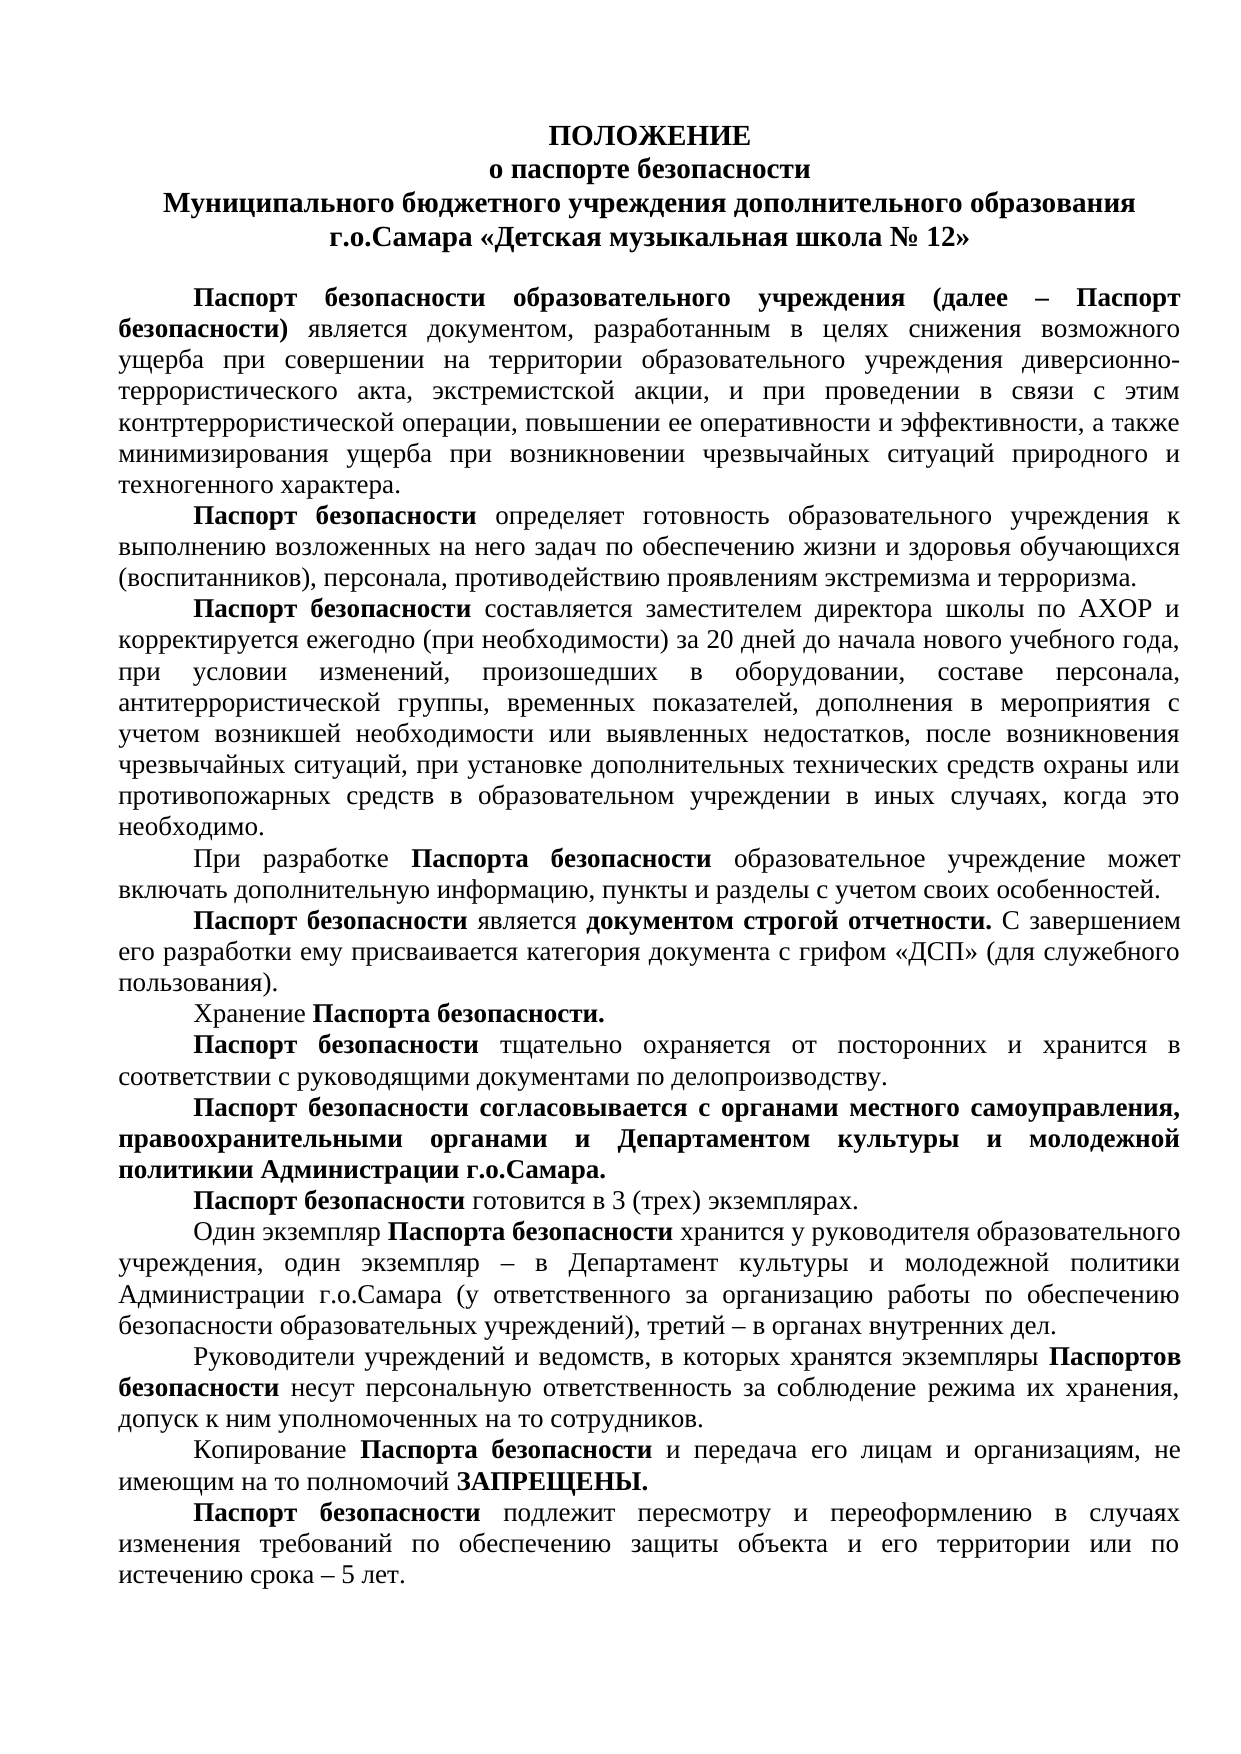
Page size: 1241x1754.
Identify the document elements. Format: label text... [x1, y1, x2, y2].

text Паспорт безопасности образовательного учреждения (далее – Паспорт безопасности) является документом, разработанным в целях снижения возможного ущерба при совершении на территории образовательного учреждения диверсионно-террористического акта, экстремистской акции, и при проведении в связи с этим контртеррористической операции, повышении ее оперативности и эффективности, а также минимизирования ущерба при возникновении чрезвычайных ситуаций природного и техногенного характера. [118, 281, 1181, 499]
title ПОЛОЖЕНИЕ [118, 118, 1181, 152]
text Паспорт безопасности составляется заместителем директора школы по АХОР и корректируется ежегодно (при необходимости) за 20 дней до начала нового учебного года, при условии изменений, произошедших в оборудовании, составе персонала, антитеррористической группы, временных показателей, дополнения в мероприятия с учетом возникшей необходимости или выявленных недостатков, после возникновения чрезвычайных ситуаций, при установке дополнительных технических средств охраны или противопожарных средств в образовательном учреждении в иных случаях, когда это необходимо. [118, 592, 1181, 842]
text Копирование Паспорта безопасности и передача его лицам и организациям, не имеющим на то полномочий ЗАПРЕЩЕНЫ. [118, 1433, 1181, 1496]
text Один экземпляр Паспорта безопасности хранится у руководителя образовательного учреждения, один экземпляр – в Департамент культуры и молодежной политики Администрации г.о.Самара (у ответственного за организацию работы по обеспечению безопасности образовательных учреждений), третий – в органах внутренних дел. [118, 1215, 1181, 1340]
title Муниципального бюджетного учреждения дополнительного образования г.о.Самара «Детская музыкальная школа № 12» [118, 185, 1181, 252]
text Паспорт безопасности тщательно охраняется от посторонних и хранится в соответствии с руководящими документами по делопроизводству. [118, 1028, 1181, 1091]
text Паспорт безопасности определяет готовность образовательного учреждения к выполнению возложенных на него задач по обеспечению жизни и здоровья обучающихся (воспитанников), персонала, противодействию проявлениям экстремизма и терроризма. [118, 499, 1181, 592]
text Паспорт безопасности подлежит пересмотру и переоформлению в случаях изменения требований по обеспечению защиты объекта и его территории или по истечению срока – 5 лет. [118, 1496, 1181, 1589]
title о паспорте безопасности [118, 152, 1181, 185]
text Хранение Паспорта безопасности. [118, 997, 1181, 1028]
text Паспорт безопасности готовится в 3 (трех) экземплярах. [118, 1184, 1181, 1215]
text Паспорт безопасности согласовывается с органами местного самоуправления, правоохранительными органами и Департаментом культуры и молодежной политикии Администрации г.о.Самара. [118, 1091, 1181, 1184]
text Паспорт безопасности является документом строгой отчетности. С завершением его разработки ему присваивается категория документа с грифом «ДСП» (для служебного пользования). [118, 904, 1181, 997]
text Руководители учреждений и ведомств, в которых хранятся экземпляры Паспортов безопасности несут персональную ответственность за соблюдение режима их хранения, допуск к ним уполномоченных на то сотрудников. [118, 1340, 1181, 1433]
text При разработке Паспорта безопасности образовательное учреждение может включать дополнительную информацию, пункты и разделы с учетом своих особенностей. [118, 842, 1181, 904]
